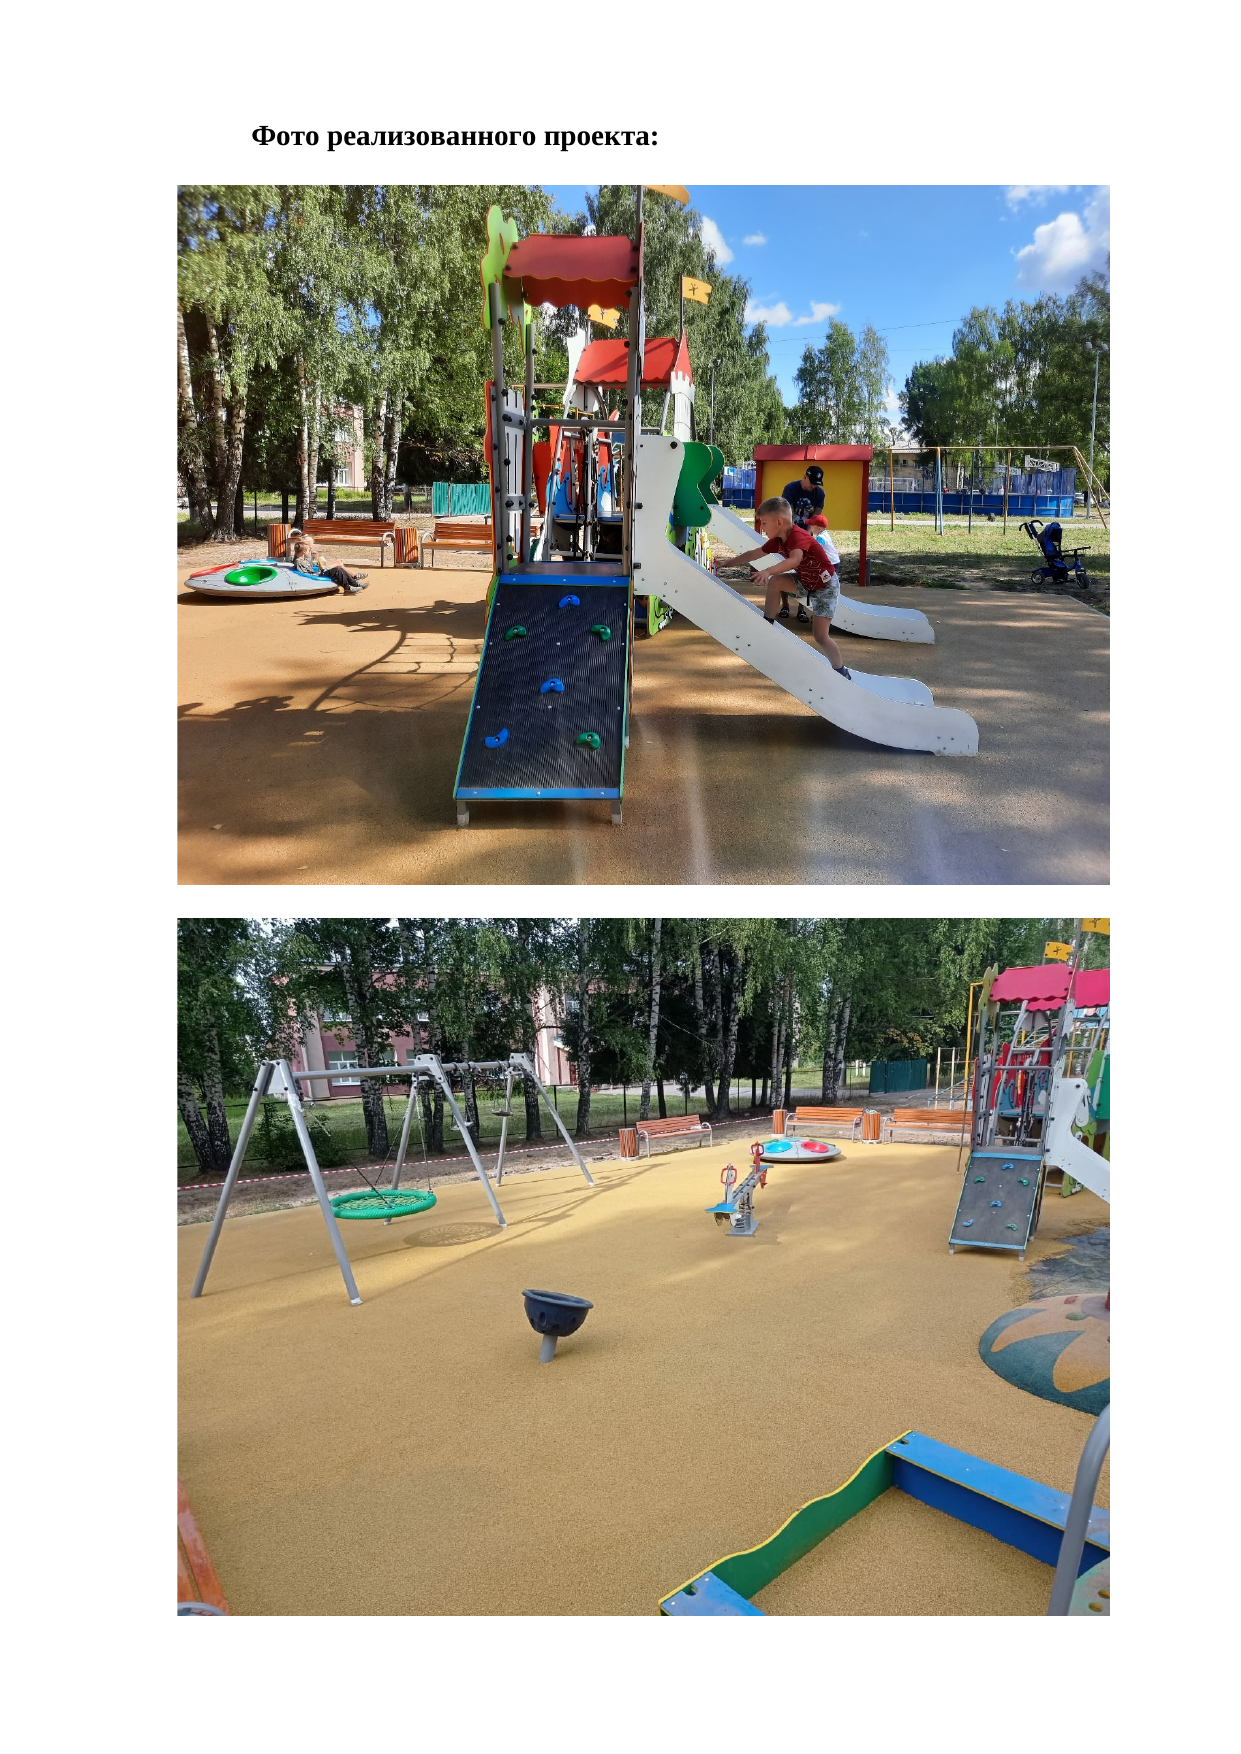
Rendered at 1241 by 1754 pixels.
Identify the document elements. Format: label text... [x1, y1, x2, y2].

picture [177, 918, 1110, 1616]
text Фото реализованного проекта: [177, 118, 1152, 152]
picture [177, 185, 1110, 885]
